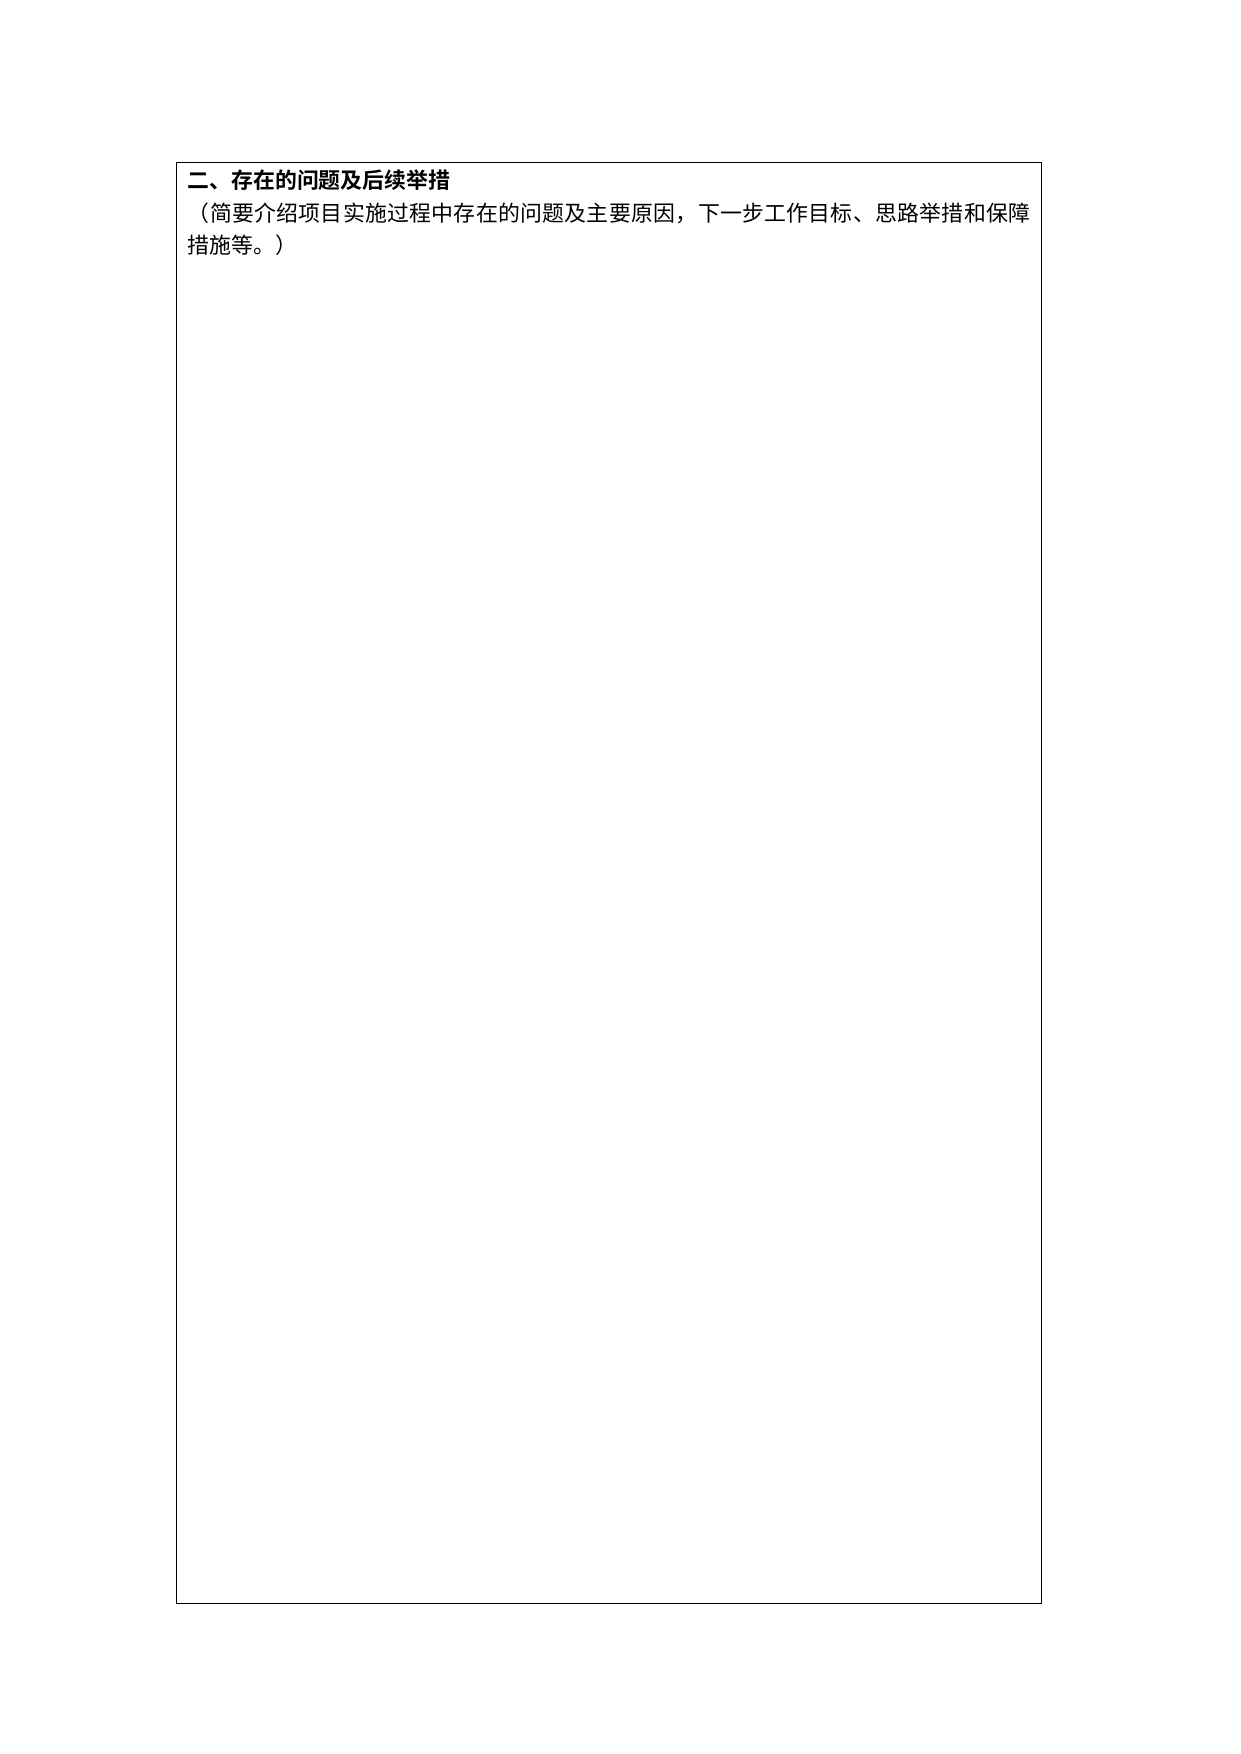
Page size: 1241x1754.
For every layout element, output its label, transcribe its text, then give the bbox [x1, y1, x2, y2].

table_cell 存在的问题及后续举措 （简要介绍项目实施过程中存在的问题及主要原因，下一步工作目标、思路举措和保障措施等。） [177, 163, 1041, 1603]
